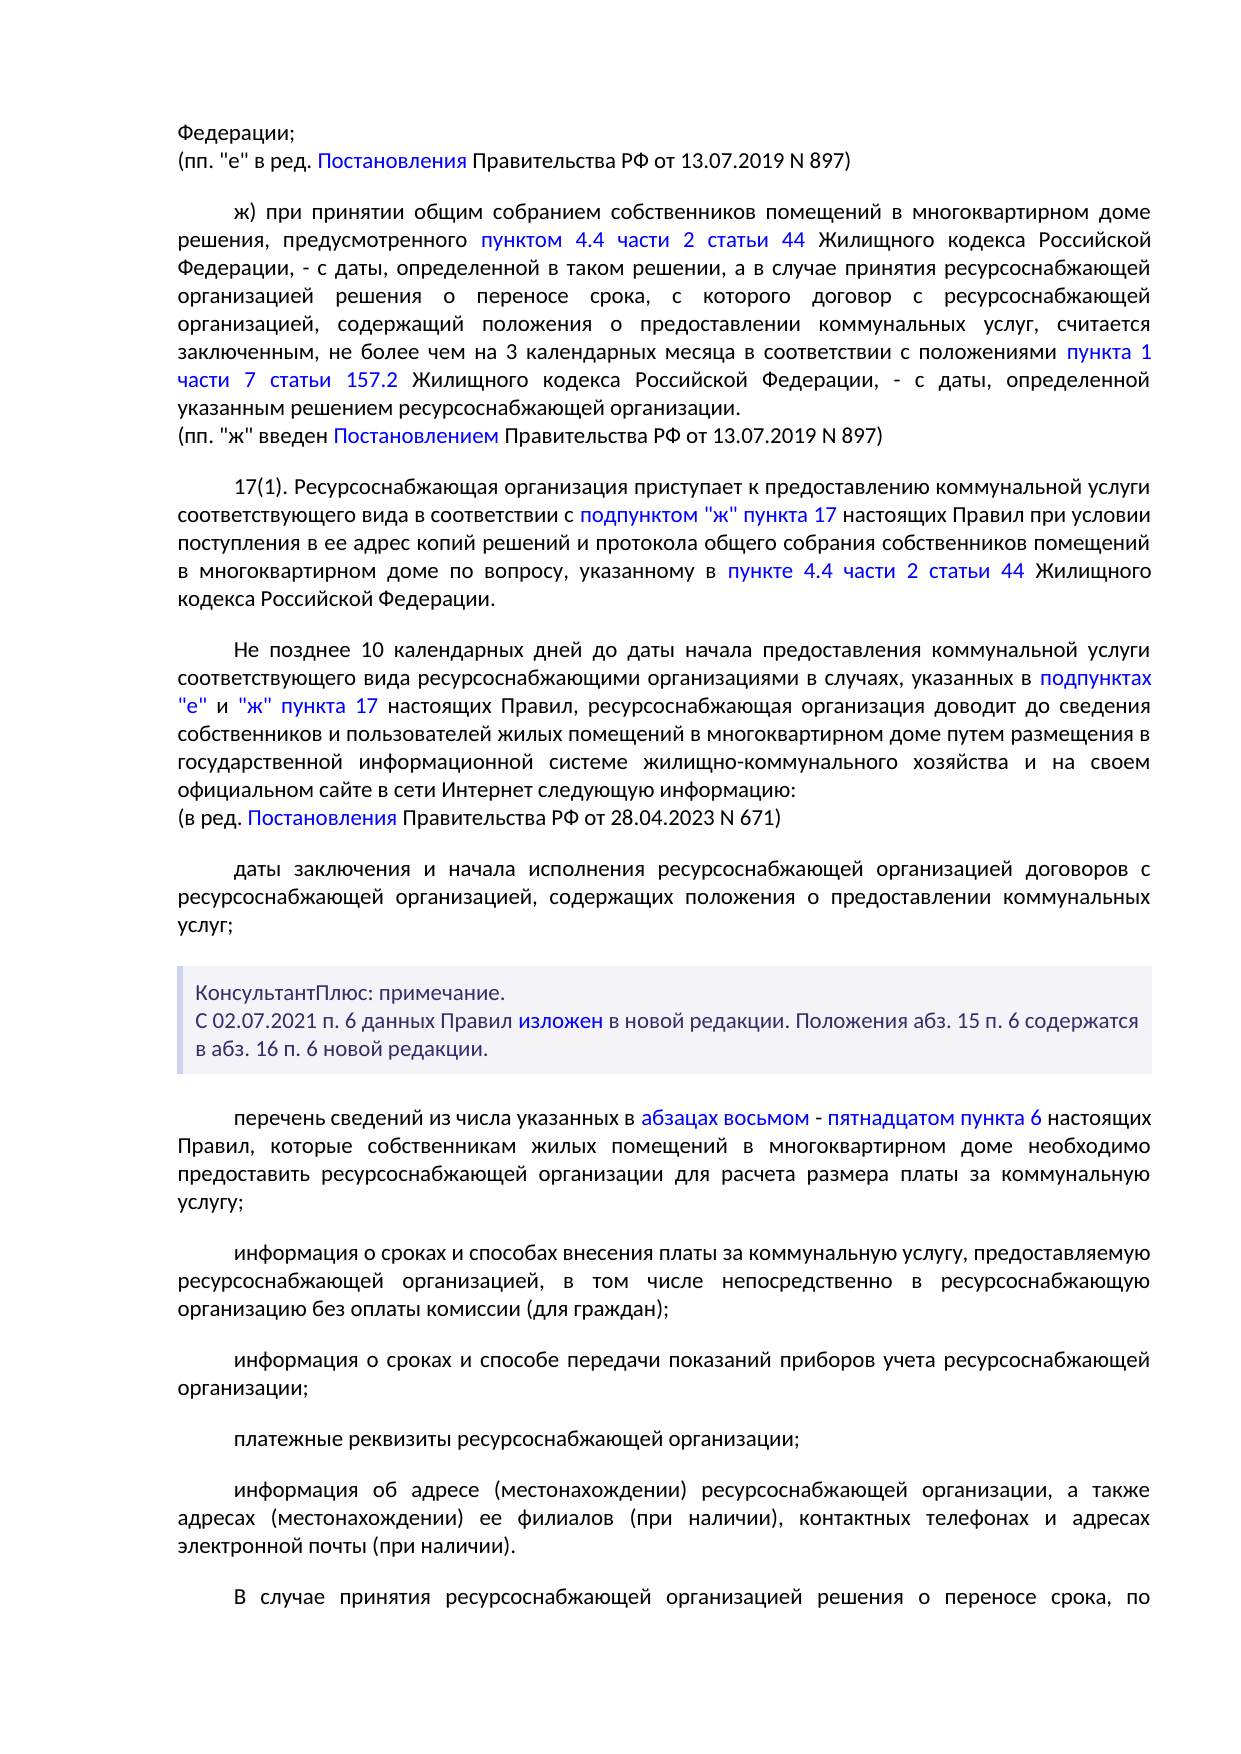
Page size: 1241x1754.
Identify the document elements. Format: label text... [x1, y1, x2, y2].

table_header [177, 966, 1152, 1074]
text 17(1). Ресурсоснабжающая организация приступает к предоставлению коммунальной услуги соответствующего вида в соответствии с подпунктом "ж" пункта 17 настоящих Правил при условии поступления в ее адрес копий решений и протокола общего собрания собственников помещений в многоквартирном доме по вопросу, указанному в пункте 4.4 части 2 статьи 44 Жилищного кодекса Российской Федерации. [177, 472, 1152, 612]
text информация об адресе (местонахождении) ресурсоснабжающей организации, а также адресах (местонахождении) ее филиалов (при наличии), контактных телефонах и адресах электронной почты (при наличии). [177, 1475, 1152, 1559]
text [177, 1582, 1152, 1610]
text Не позднее 10 календарных дней до даты начала предоставления коммунальной услуги соответствующего вида ресурсоснабжающими организациями в случаях, указанных в подпунктах "е" и "ж" пункта 17 настоящих Правил, ресурсоснабжающая организация доводит до сведения собственников и пользователей жилых помещений в многоквартирном доме путем размещения в государственной информационной системе жилищно-коммунального хозяйства и на своем официальном сайте в сети Интернет следующую информацию: [177, 635, 1152, 803]
text (пп. "ж" введен Постановлением Правительства РФ от 13.07.2019 N 897) [177, 421, 1152, 449]
text информация о сроках и способах внесения платы за коммунальную услугу, предоставляемую ресурсоснабжающей организацией, в том числе непосредственно в ресурсоснабжающую организацию без оплаты комиссии (для граждан); [177, 1238, 1152, 1322]
text ж) при принятии общим собранием собственников помещений в многоквартирном доме решения, предусмотренного пунктом 4.4 части 2 статьи 44 Жилищного кодекса Российской Федерации, - с даты, определенной в таком решении, а в случае принятия ресурсоснабжающей организацией решения о переносе срока, с которого договор с ресурсоснабжающей организацией, содержащий положения о предоставлении коммунальных услуг, считается заключенным, не более чем на 3 календарных месяца в соответствии с положениями пункта 1 части 7 статьи 157.2 Жилищного кодекса Российской Федерации, - с даты, определенной указанным решением ресурсоснабжающей организации. [177, 197, 1152, 421]
text информация о сроках и способе передачи показаний приборов учета ресурсоснабжающей организации; [177, 1345, 1152, 1401]
text (пп. "е" в ред. Постановления Правительства РФ от 13.07.2019 N 897) [177, 146, 1152, 174]
text (в ред. Постановления Правительства РФ от 28.04.2023 N 671) [177, 803, 1152, 831]
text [177, 118, 1152, 146]
text даты заключения и начала исполнения ресурсоснабжающей организацией договоров с ресурсоснабжающей организацией, содержащих положения о предоставлении коммунальных услуг; [177, 854, 1152, 938]
text платежные реквизиты ресурсоснабжающей организации; [177, 1424, 1152, 1452]
text перечень сведений из числа указанных в абзацах восьмом - пятнадцатом пункта 6 настоящих Правил, которые собственникам жилых помещений в многоквартирном доме необходимо предоставить ресурсоснабжающей организации для расчета размера платы за коммунальную услугу; [177, 1103, 1152, 1215]
